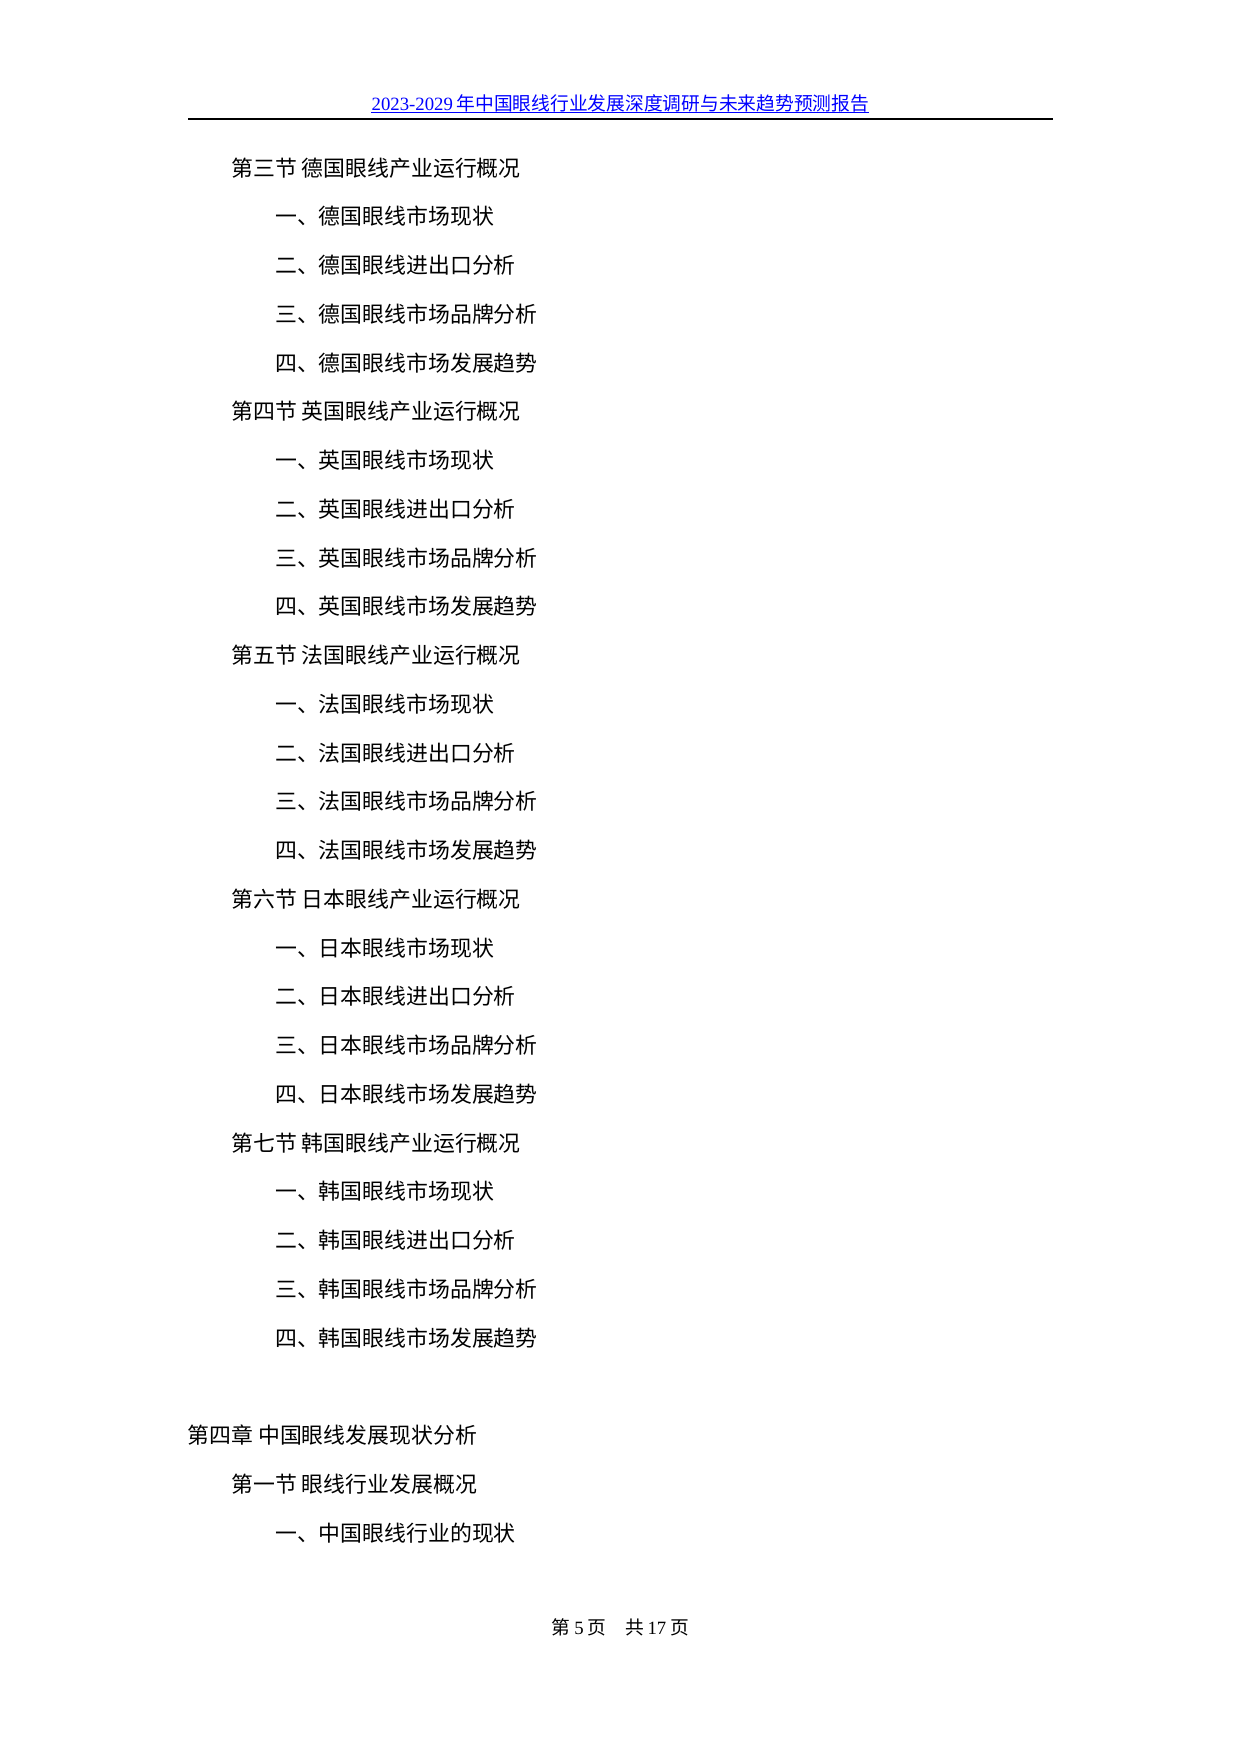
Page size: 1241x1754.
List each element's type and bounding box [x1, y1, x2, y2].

text [187, 150, 1053, 1548]
